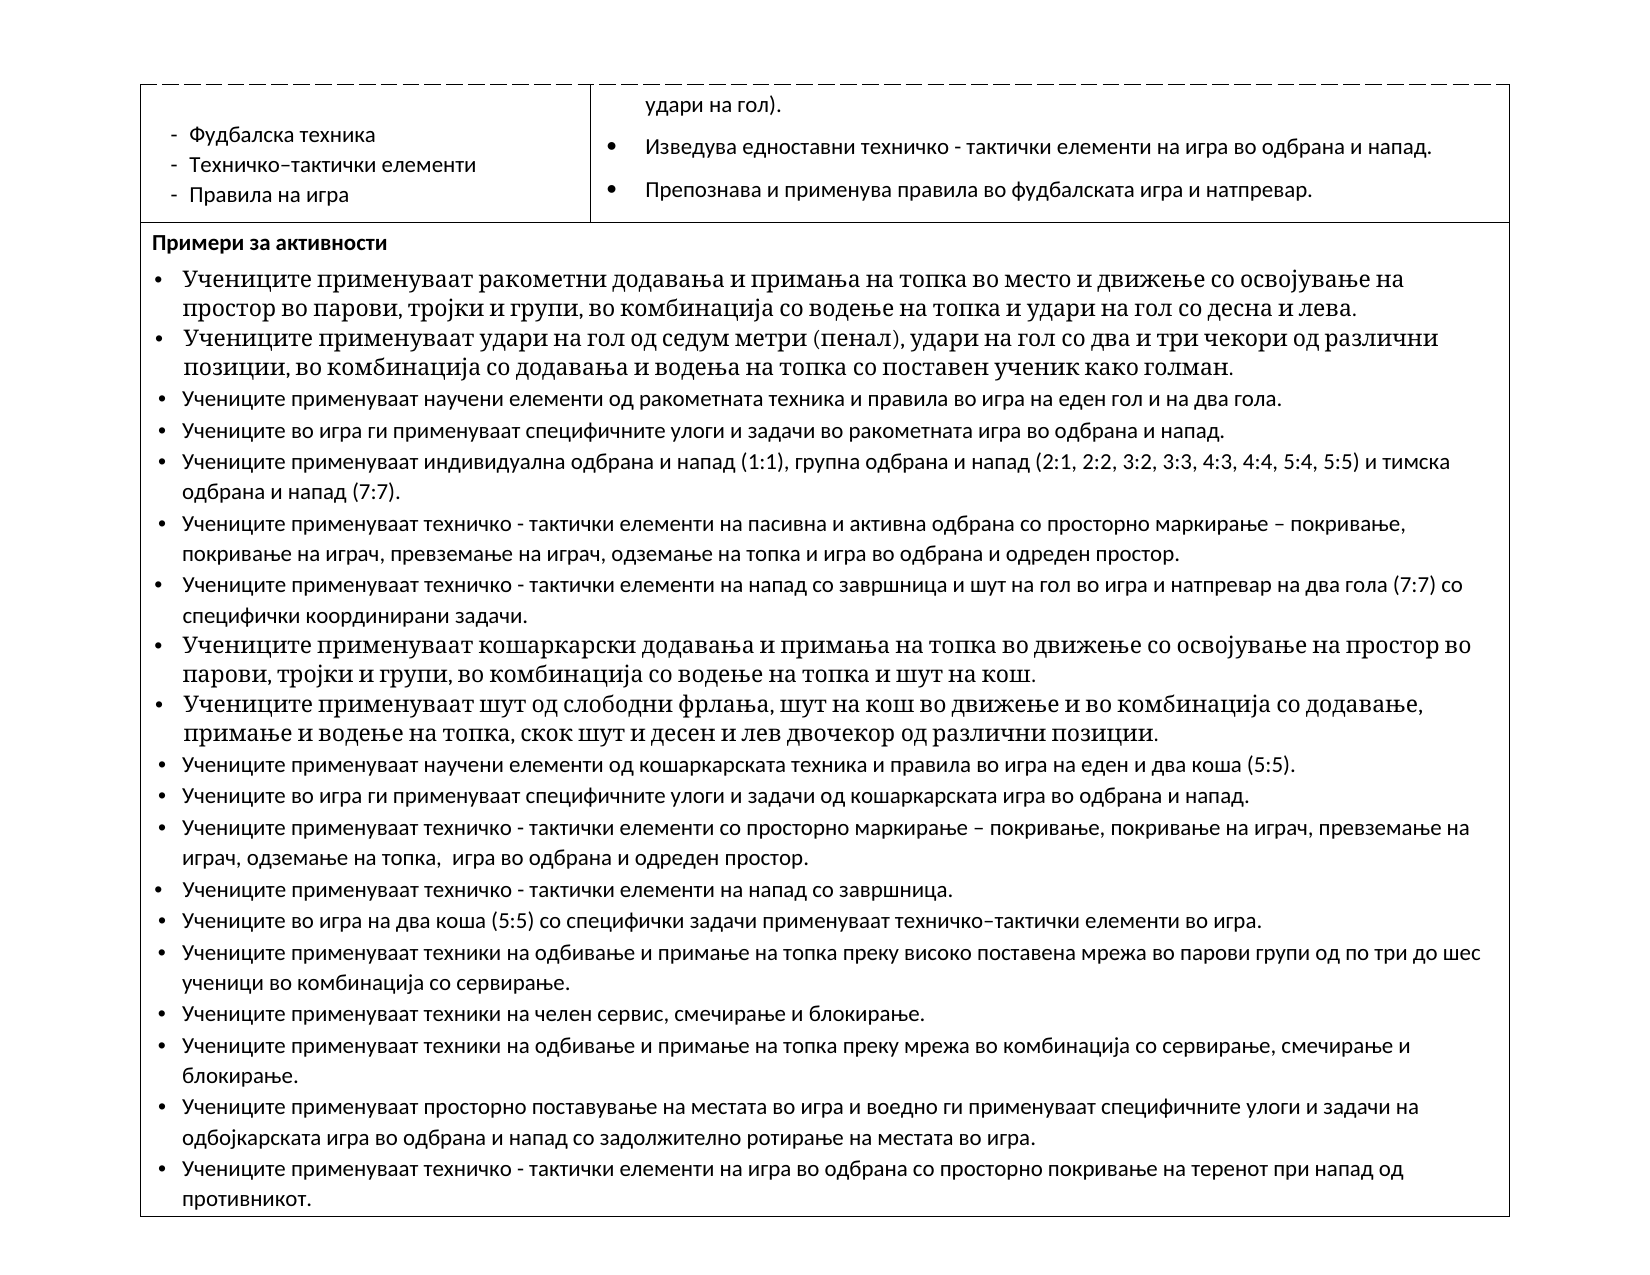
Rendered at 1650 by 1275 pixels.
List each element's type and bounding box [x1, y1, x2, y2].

table_cell [141, 223, 1509, 1216]
table_cell [141, 84, 590, 222]
table_cell [591, 84, 1509, 222]
